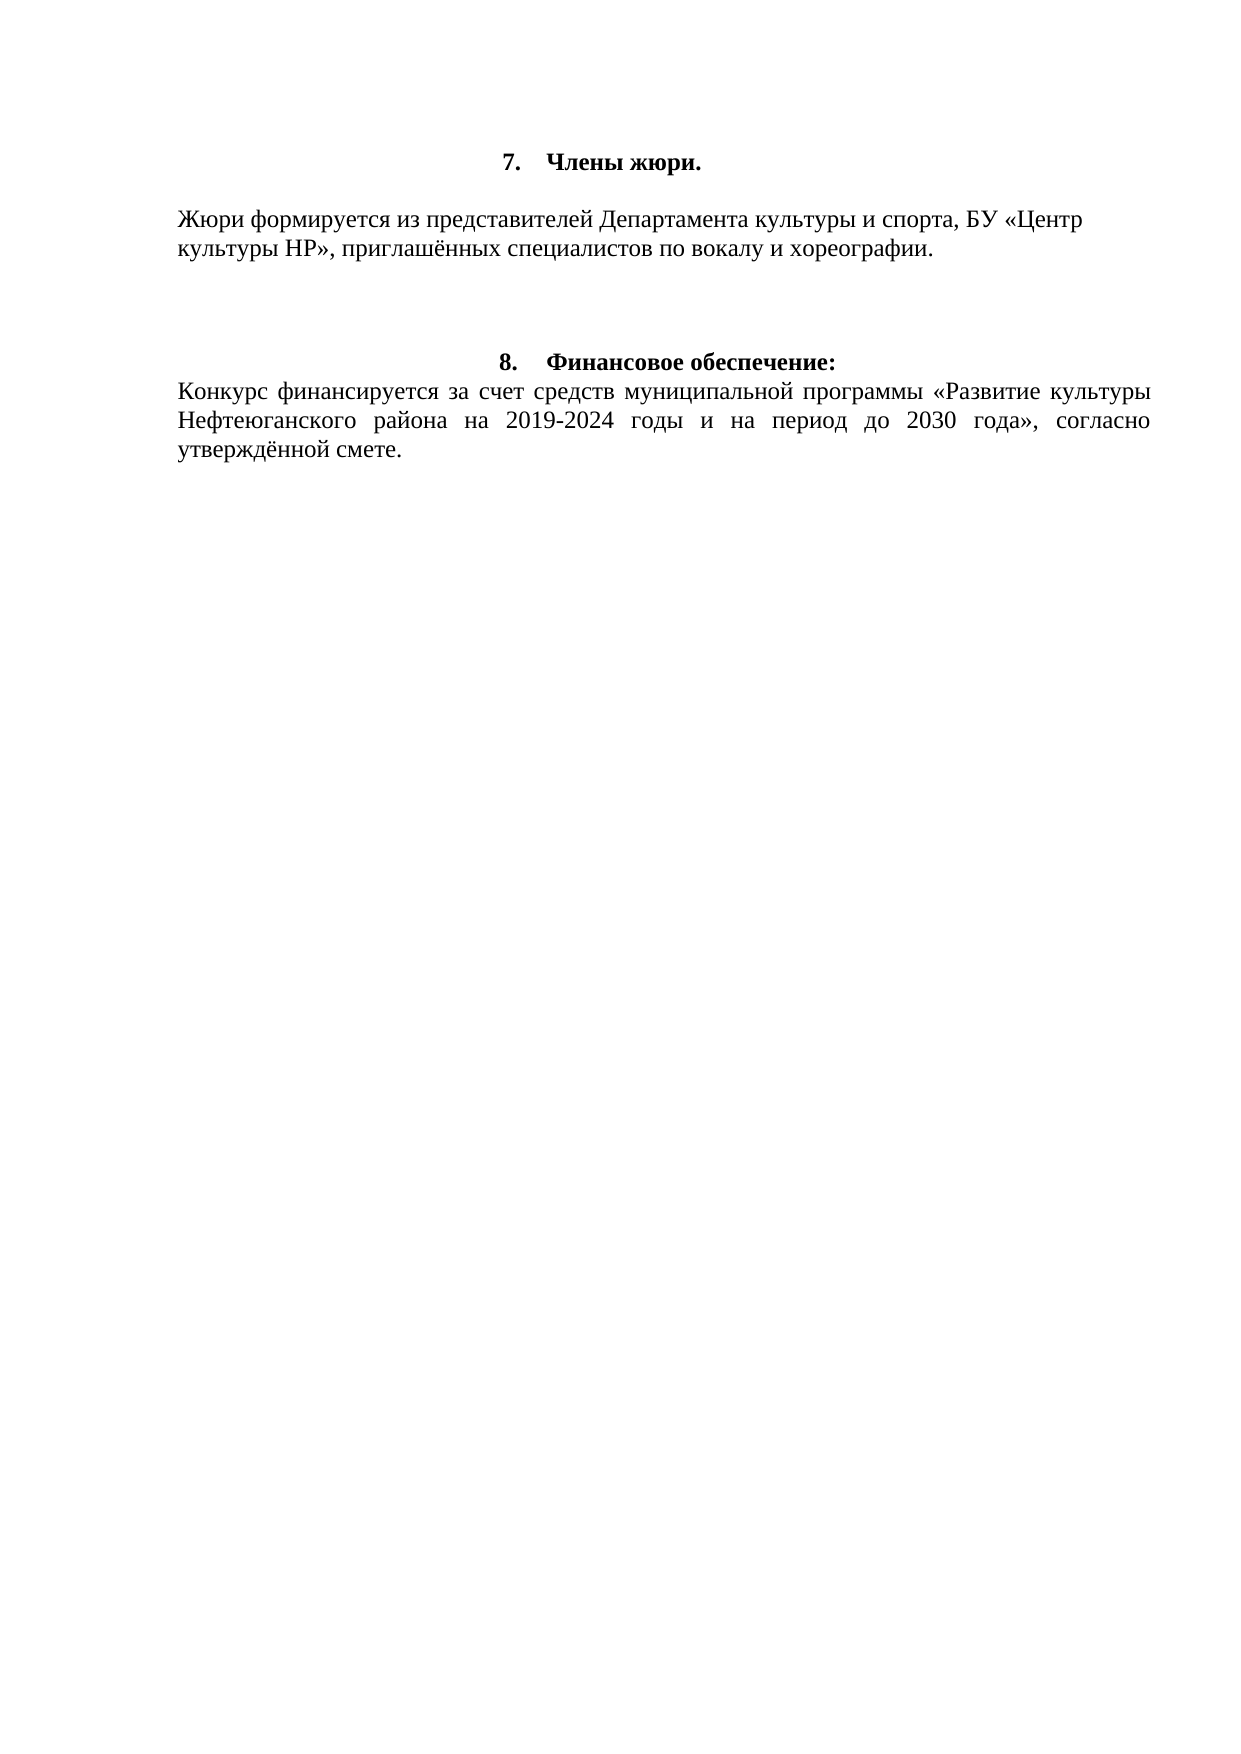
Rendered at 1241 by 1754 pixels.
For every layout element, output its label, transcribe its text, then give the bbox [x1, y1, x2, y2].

list Финансовое обеспечение: [252, 347, 1152, 376]
text Жюри формируется из представителей Департамента культуры и спорта, БУ «Центр культуры НР», приглашённых специалистов по вокалу и хореографии. [177, 204, 1152, 262]
list Члены жюри. [255, 147, 1152, 176]
text Конкурс финансируется за счет средств муниципальной программы «Развитие культуры Нефтеюганского района на 2019-2024 годы и на период до 2030 года», согласно утверждённой смете. [177, 376, 1152, 462]
